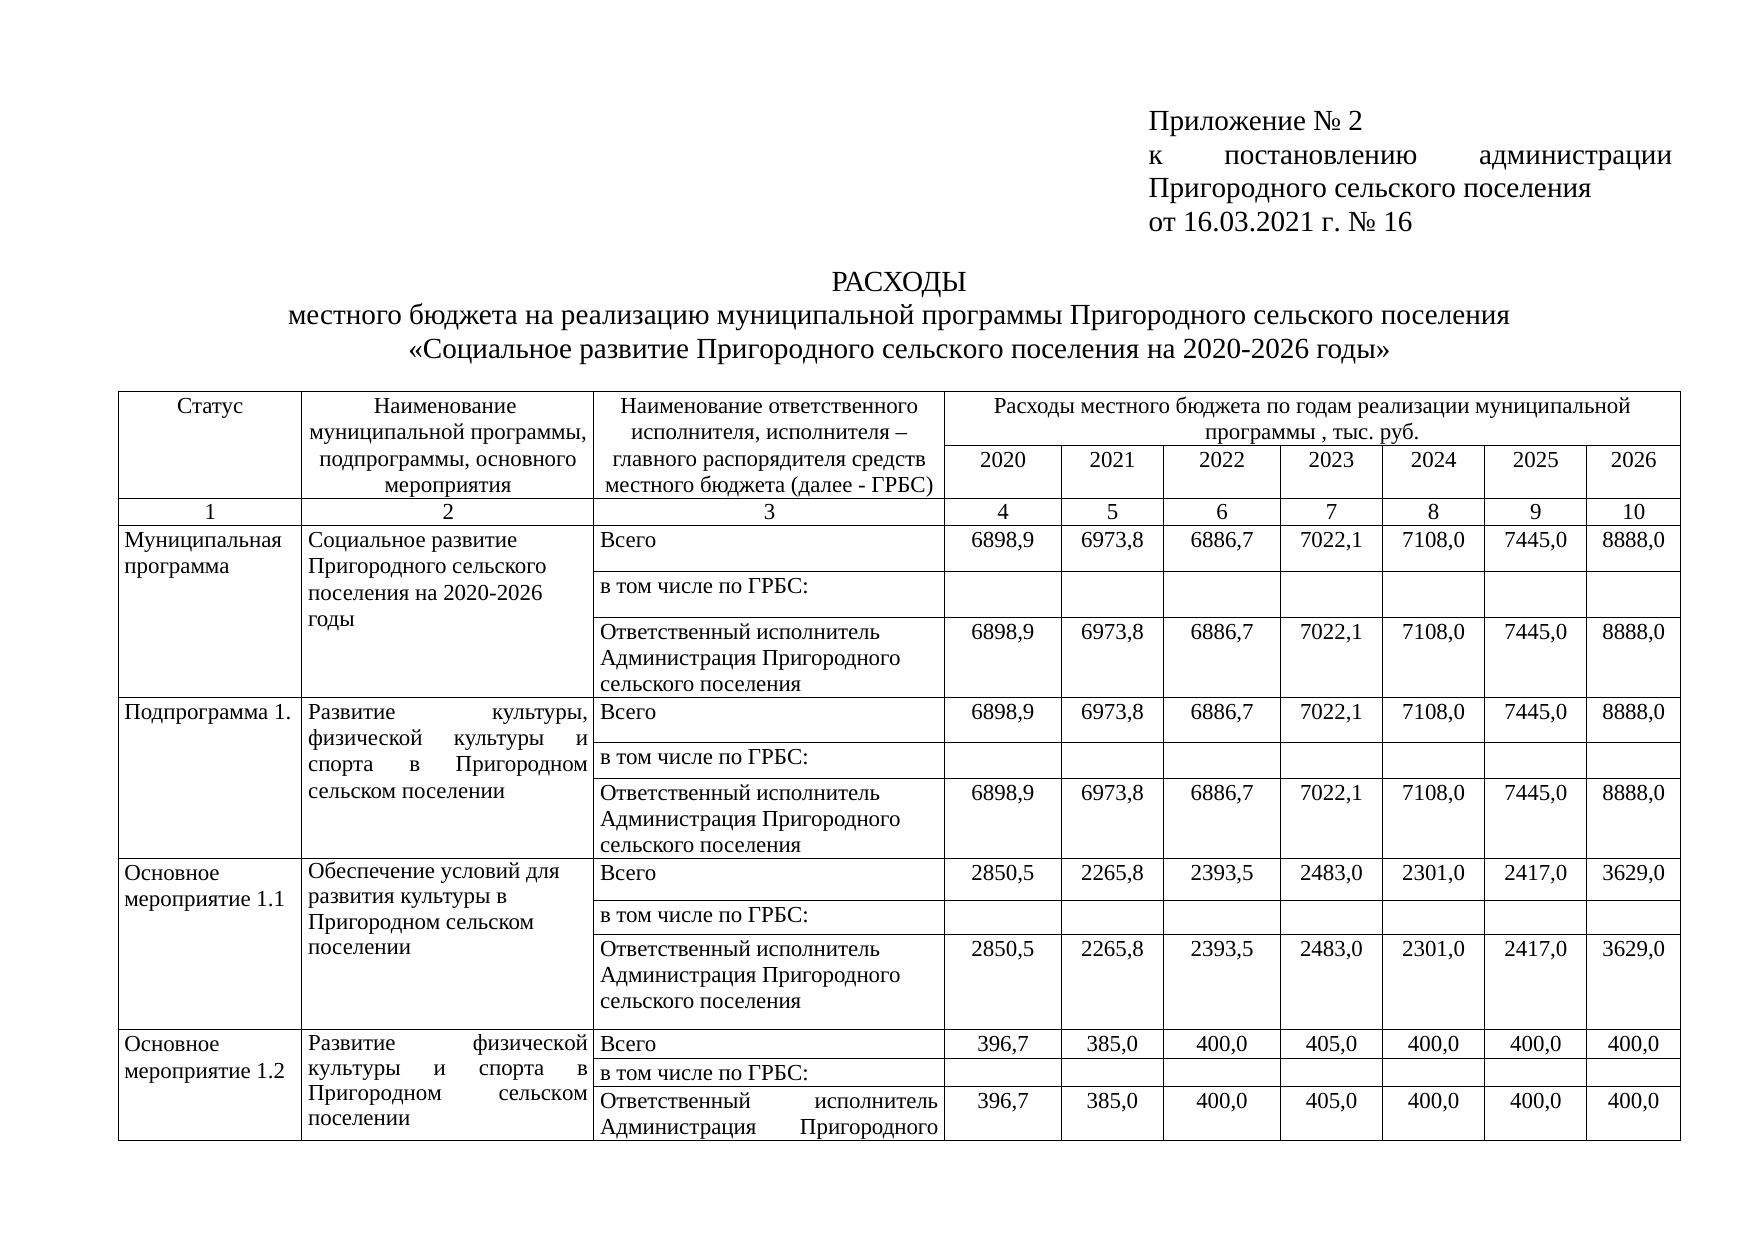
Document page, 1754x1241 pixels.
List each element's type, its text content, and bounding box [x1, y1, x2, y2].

table_cell 400,0 [1383, 1030, 1484, 1058]
table_cell 2417,0 [1485, 935, 1586, 1029]
table_cell 6973,8 [1062, 698, 1163, 742]
table_cell 7022,1 [1281, 698, 1382, 742]
table_cell 8888,0 [1587, 526, 1680, 571]
table_cell 8888,0 [1587, 779, 1680, 858]
table_cell в том числе по ГРБС: [594, 901, 944, 933]
table_cell 6898,9 [945, 779, 1061, 858]
table_cell 2417,0 [1485, 859, 1586, 899]
table_header Приложение № 2 к постановлению администрации Пригородного сельского поселения от 16.03.2021 г. № 16 [1137, 104, 1683, 238]
table_cell Развитие культуры, физической культуры и спорта в Пригородном сельском поселении [302, 698, 593, 858]
table_cell в том числе по ГРБС: [594, 572, 944, 617]
table_cell 400,0 [1164, 1087, 1280, 1139]
table_cell 405,0 [1281, 1030, 1382, 1058]
table_cell [1485, 743, 1586, 778]
table_cell 2025 [1485, 446, 1586, 497]
table_cell 6 [1164, 499, 1280, 525]
text «Социальное развитие Пригородного сельского поселения на 2020-2026 годы» [118, 331, 1680, 364]
table_cell 6898,9 [945, 698, 1061, 742]
table_cell 6886,7 [1164, 526, 1280, 571]
table_cell [945, 743, 1061, 778]
table_cell 7445,0 [1485, 618, 1586, 697]
table_cell [1281, 901, 1382, 933]
table_cell Ответственный исполнитель Администрация Пригородного сельского поселения [594, 779, 944, 858]
table_cell в том числе по ГРБС: [594, 1059, 944, 1086]
table_cell [1164, 1059, 1280, 1086]
table_cell 2265,8 [1062, 859, 1163, 899]
table_cell 2265,8 [1062, 935, 1163, 1029]
table_cell [1383, 901, 1484, 933]
table_cell 7445,0 [1485, 526, 1586, 571]
table_cell 4 [945, 499, 1061, 525]
table_cell [945, 1059, 1061, 1086]
table_cell 6886,7 [1164, 618, 1280, 697]
table_cell 10 [1587, 499, 1680, 525]
table_cell Ответственный исполнитель Администрация Пригородного сельского поселения [594, 618, 944, 697]
table_cell [1485, 1059, 1586, 1086]
table_cell 7108,0 [1383, 779, 1484, 858]
table_cell [1485, 901, 1586, 933]
table_cell [1485, 572, 1586, 617]
table_cell 385,0 [1062, 1030, 1163, 1058]
table_cell [1383, 1059, 1484, 1086]
table_cell 6898,9 [945, 526, 1061, 571]
table_cell [945, 572, 1061, 617]
table_cell Подпрограмма 1. [119, 698, 301, 858]
table_cell 405,0 [1281, 1087, 1382, 1139]
table_cell Социальное развитие Пригородного сельского поселения на 2020-2026 годы [302, 526, 593, 697]
table_cell Муниципальная программа [119, 526, 301, 697]
table_cell 3629,0 [1587, 935, 1680, 1029]
table_cell Основное мероприятие 1.2 [119, 1030, 301, 1139]
table_cell 2301,0 [1383, 859, 1484, 899]
table_cell 400,0 [1164, 1030, 1280, 1058]
table_cell 396,7 [945, 1087, 1061, 1139]
table_cell [1164, 572, 1280, 617]
table_cell [945, 901, 1061, 933]
table_cell [1062, 743, 1163, 778]
table_cell Основное мероприятие 1.1 [119, 859, 301, 1029]
table_cell 2850,5 [945, 859, 1061, 899]
table_cell 400,0 [1485, 1087, 1586, 1139]
table_cell Всего [594, 859, 944, 899]
text РАСХОДЫ [118, 264, 1680, 297]
table_header Наименование муниципальной программы, подпрограммы, основного мероприятия [302, 392, 593, 497]
table_cell 7108,0 [1383, 698, 1484, 742]
table_cell 2393,5 [1164, 935, 1280, 1029]
table_cell 8888,0 [1587, 698, 1680, 742]
text местного бюджета на реализацию муниципальной программы Пригородного сельского поселения [118, 297, 1680, 331]
table_cell 7 [1281, 499, 1382, 525]
table_cell [1383, 572, 1484, 617]
table_cell [1062, 901, 1163, 933]
table_cell 6898,9 [945, 618, 1061, 697]
table_cell 400,0 [1485, 1030, 1586, 1058]
table_cell [1062, 1059, 1163, 1086]
table_cell 2 [302, 499, 593, 525]
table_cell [594, 1087, 944, 1139]
table_cell 6973,8 [1062, 618, 1163, 697]
table_cell 2023 [1281, 446, 1382, 497]
table_cell 400,0 [1587, 1087, 1680, 1139]
table_cell 2020 [945, 446, 1061, 497]
table_cell 2393,5 [1164, 859, 1280, 899]
table_cell 6973,8 [1062, 526, 1163, 571]
table_cell 2483,0 [1281, 859, 1382, 899]
table_header Статус [119, 392, 301, 497]
table_cell [1587, 1059, 1680, 1086]
table_cell [1587, 743, 1680, 778]
table_cell [1587, 901, 1680, 933]
table_cell 6973,8 [1062, 779, 1163, 858]
table_cell [1281, 743, 1382, 778]
table_cell Всего [594, 526, 944, 571]
table_cell Всего [594, 1030, 944, 1058]
table_cell 385,0 [1062, 1087, 1163, 1139]
table_cell 7108,0 [1383, 618, 1484, 697]
table_header Расходы местного бюджета по годам реализации муниципальной программы , тыс. руб. [945, 392, 1680, 445]
table_cell 8 [1383, 499, 1484, 525]
table_cell [1587, 572, 1680, 617]
table_cell 2301,0 [1383, 935, 1484, 1029]
table_cell 7445,0 [1485, 779, 1586, 858]
table_cell 7445,0 [1485, 698, 1586, 742]
table_cell 400,0 [1383, 1087, 1484, 1139]
table_cell 2026 [1587, 446, 1680, 497]
table_cell 8888,0 [1587, 618, 1680, 697]
table_cell Ответственный исполнитель Администрация Пригородного сельского поселения [594, 935, 944, 1029]
table_cell Обеспечение условий для развития культуры в Пригородном сельском поселении [302, 859, 593, 1029]
table_cell 5 [1062, 499, 1163, 525]
table_cell 6886,7 [1164, 698, 1280, 742]
table_cell [1281, 572, 1382, 617]
table_cell [1164, 901, 1280, 933]
table_cell 7022,1 [1281, 779, 1382, 858]
table_cell 2850,5 [945, 935, 1061, 1029]
table_header Наименование ответственного исполнителя, исполнителя – главного распорядителя средств местного бюджета (далее - ГРБС) [594, 392, 944, 497]
table_cell 2483,0 [1281, 935, 1382, 1029]
table_cell 1 [119, 499, 301, 525]
table_cell Всего [594, 698, 944, 742]
table_cell 3629,0 [1587, 859, 1680, 899]
table_cell [1164, 743, 1280, 778]
table_cell [1062, 572, 1163, 617]
table_cell [1281, 1059, 1382, 1086]
table_cell Развитие физической культуры и спорта в Пригородном сельском поселении [302, 1030, 593, 1139]
table_cell 9 [1485, 499, 1586, 525]
table_cell 2022 [1164, 446, 1280, 497]
table_cell в том числе по ГРБС: [594, 743, 944, 778]
table_cell 6886,7 [1164, 779, 1280, 858]
table_cell 400,0 [1587, 1030, 1680, 1058]
table_cell 396,7 [945, 1030, 1061, 1058]
table_cell 7022,1 [1281, 618, 1382, 697]
table_cell [1383, 743, 1484, 778]
table_cell 2024 [1383, 446, 1484, 497]
table_cell 2021 [1062, 446, 1163, 497]
table_cell 3 [594, 499, 944, 525]
table_cell 7022,1 [1281, 526, 1382, 571]
table_cell 7108,0 [1383, 526, 1484, 571]
